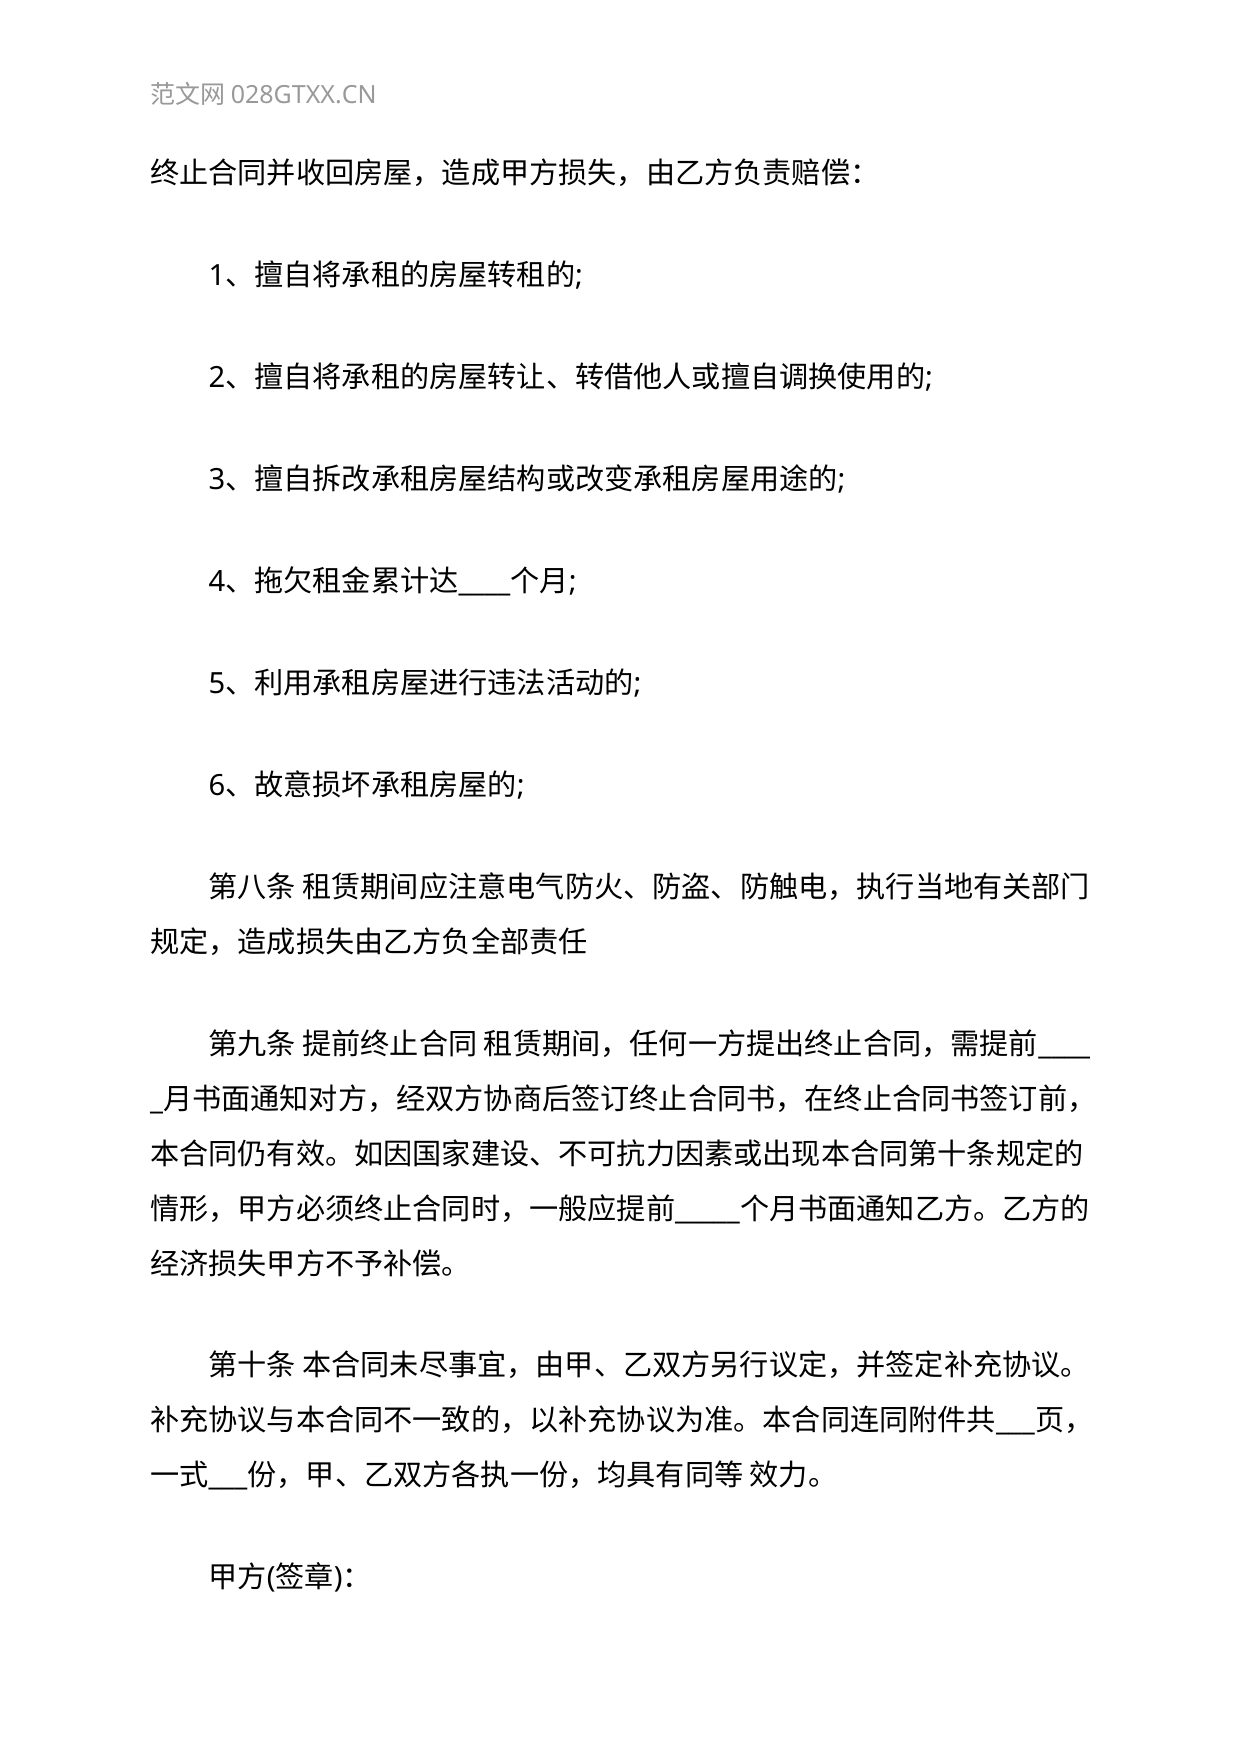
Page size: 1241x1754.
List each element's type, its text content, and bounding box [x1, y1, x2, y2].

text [150, 150, 1090, 192]
text 第九条 提前终止合同 租赁期间，任何一方提出终止合同，需提前_____月书面通知对方，经双方协商后签订终止合同书，在终止合同书签订前，本合同仍有效。如因国家建设、不可抗力因素或出现本合同第十条规定的情形，甲方必须终止合同时，一般应提前_____个月书面通知乙方。乙方的经济损失甲方不予补偿。 [150, 1020, 1090, 1282]
text 第十条 本合同未尽事宜，由甲、乙双方另行议定，并签定补充协议。补充协议与本合同不一致的，以补充协议为准。本合同连同附件共___页，一式___份，甲、乙双方各执一份，均具有同等 效力。 [150, 1342, 1090, 1494]
text 1、擅自将承租的房屋转租的; [150, 252, 1090, 294]
text 第八条 租赁期间应注意电气防火、防盗、防触电，执行当地有关部门规定，造成损失由乙方负全部责任 [150, 864, 1090, 961]
text 4、拖欠租金累计达____个月; [150, 558, 1090, 600]
text 3、擅自拆改承租房屋结构或改变承租房屋用途的; [150, 456, 1090, 498]
text 6、故意损坏承租房屋的; [150, 762, 1090, 804]
text 5、利用承租房屋进行违法活动的; [150, 660, 1090, 702]
text 2、擅自将承租的房屋转让、转借他人或擅自调换使用的; [150, 354, 1090, 396]
text 甲方(签章)： [150, 1554, 1090, 1596]
